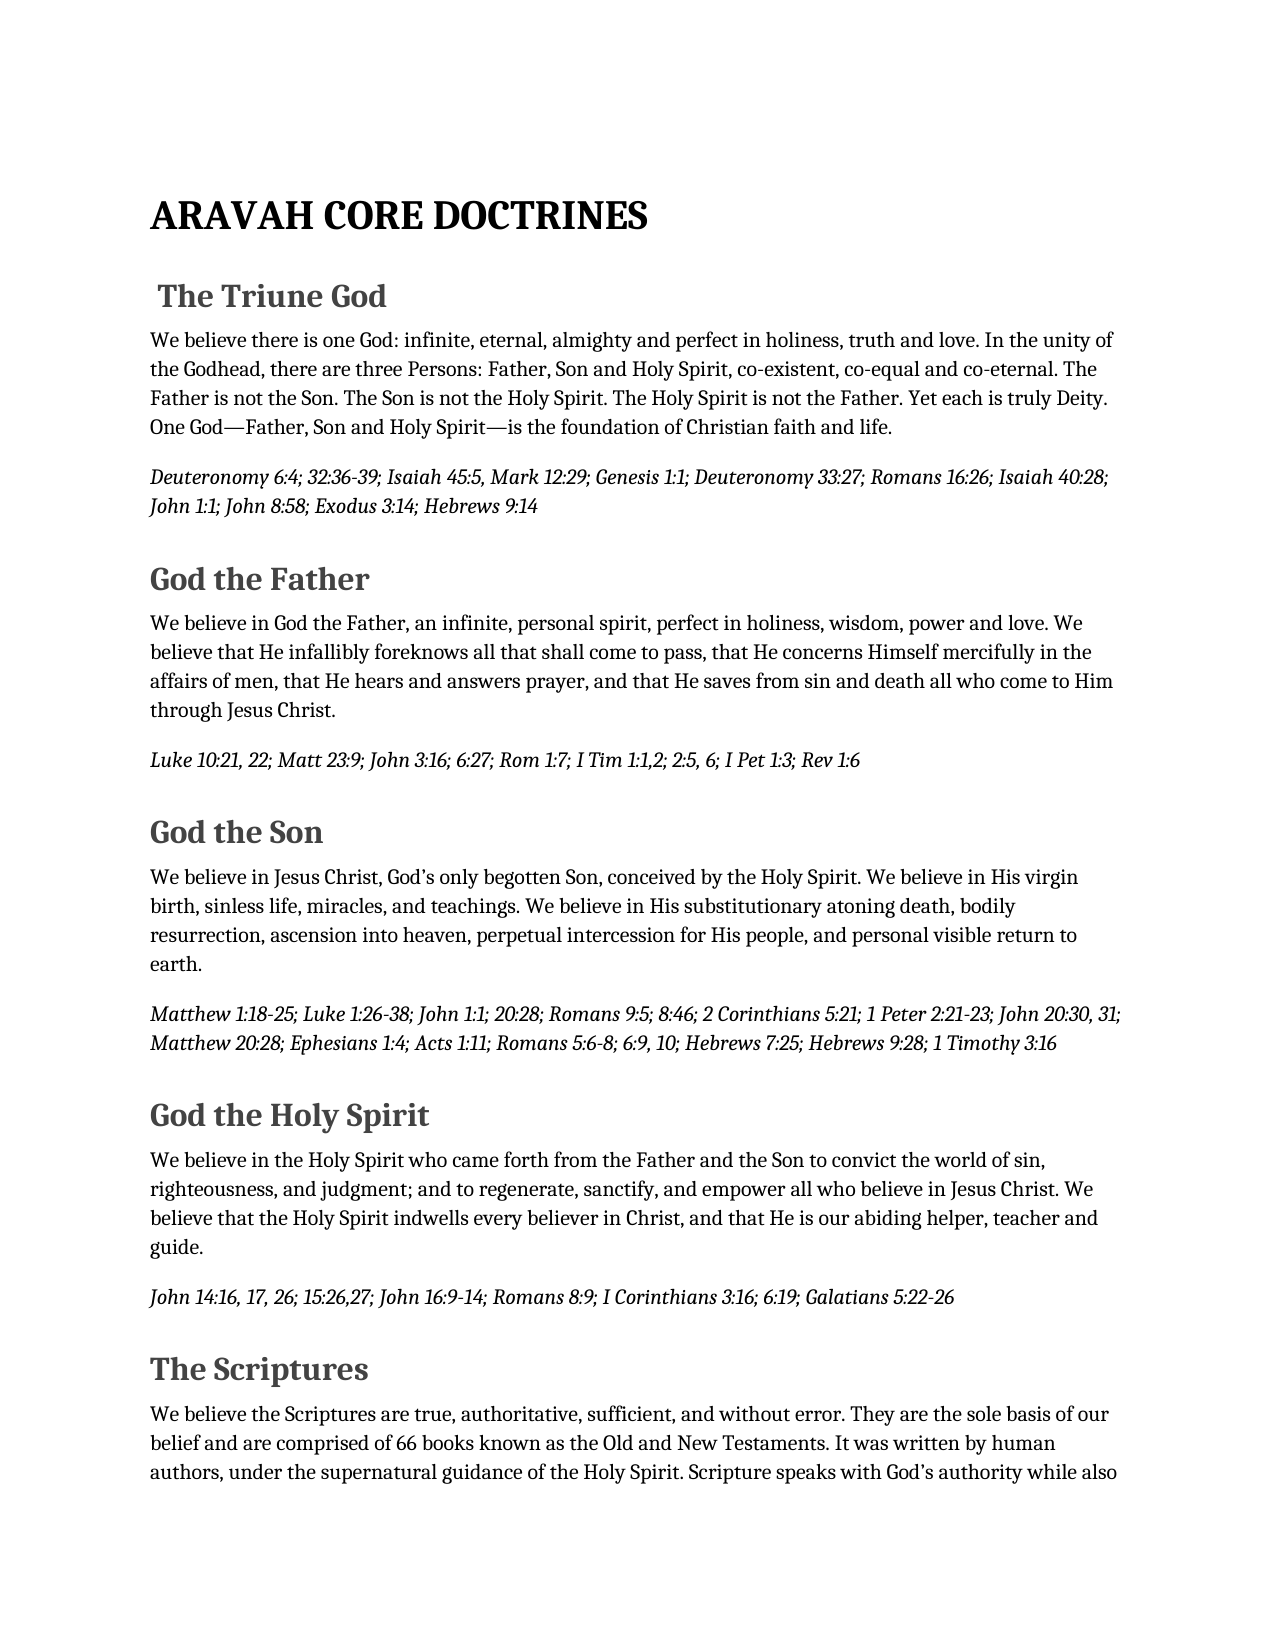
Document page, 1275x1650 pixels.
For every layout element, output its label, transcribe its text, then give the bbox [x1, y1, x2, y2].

subtitle God the Son [150, 814, 1125, 852]
text We believe in God the Father, an infinite, personal spirit, perfect in holiness, wisdom, power and love. We believe that He infallibly foreknows all that shall come to pass, that He concerns Himself mercifully in the affairs of men, that He hears and answers prayer, and that He saves from sin and death all who come to Him through Jesus Christ. [150, 611, 1125, 723]
text We believe in the Holy Spirit who came forth from the Father and the Son to convict the world of sin, righteousness, and judgment; and to regenerate, sanctify, and empower all who believe in Jesus Christ. We believe that the Holy Spirit indwells every believer in Christ, and that He is our abiding helper, teacher and guide. [150, 1148, 1125, 1260]
text Deuteronomy 6:4; 32:36-39; Isaiah 45:5, Mark 12:29; Genesis 1:1; Deuteronomy 33:27; Romans 16:26; Isaiah 40:28; John 1:1; John 8:58; Exodus 3:14; Hebrews 9:14 [150, 464, 1125, 519]
subtitle ARAVAH CORE DOCTRINES [150, 192, 1125, 239]
subtitle God the Father [150, 560, 1125, 598]
text We believe in Jesus Christ, God’s only begotten Son, conceived by the Holy Spirit. We believe in His virgin birth, sinless life, miracles, and teachings. We believe in His substitutionary atoning death, bodily resurrection, ascension into heaven, perpetual intercession for His people, and personal visible return to earth. [150, 865, 1125, 977]
text Matthew 1:18-25; Luke 1:26-38; John 1:1; 20:28; Romans 9:5; 8:46; 2 Corinthians 5:21; 1 Peter 2:21-23; John 20:30, 31; Matthew 20:28; Ephesians 1:4; Acts 1:11; Romans 5:6-8; 6:9, 10; Hebrews 7:25; Hebrews 9:28; 1 Timothy 3:16 [150, 1001, 1125, 1056]
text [150, 1402, 1125, 1485]
subtitle God the Holy Spirit [150, 1097, 1125, 1135]
subtitle The Scriptures [150, 1351, 1125, 1389]
text Luke 10:21, 22; Matt 23:9; John 3:16; 6:27; Rom 1:7; I Tim 1:1,2; 2:5, 6; I Pet 1:3; Rev 1:6 [150, 747, 1125, 773]
subtitle The Triune God [150, 277, 1125, 315]
text John 14:16, 17, 26; 15:26,27; John 16:9-14; Romans 8:9; I Corinthians 3:16; 6:19; Galatians 5:22-26 [150, 1284, 1125, 1309]
text We believe there is one God: infinite, eternal, almighty and perfect in holiness, truth and love. In the unity of the Godhead, there are three Persons: Father, Son and Holy Spirit, co-existent, co-equal and co-eternal. The Father is not the Son. The Son is not the Holy Spirit. The Holy Spirit is not the Father. Yet each is truly Deity. One God—Father, Son and Holy Spirit—is the foundation of Christian faith and life. [150, 328, 1125, 440]
